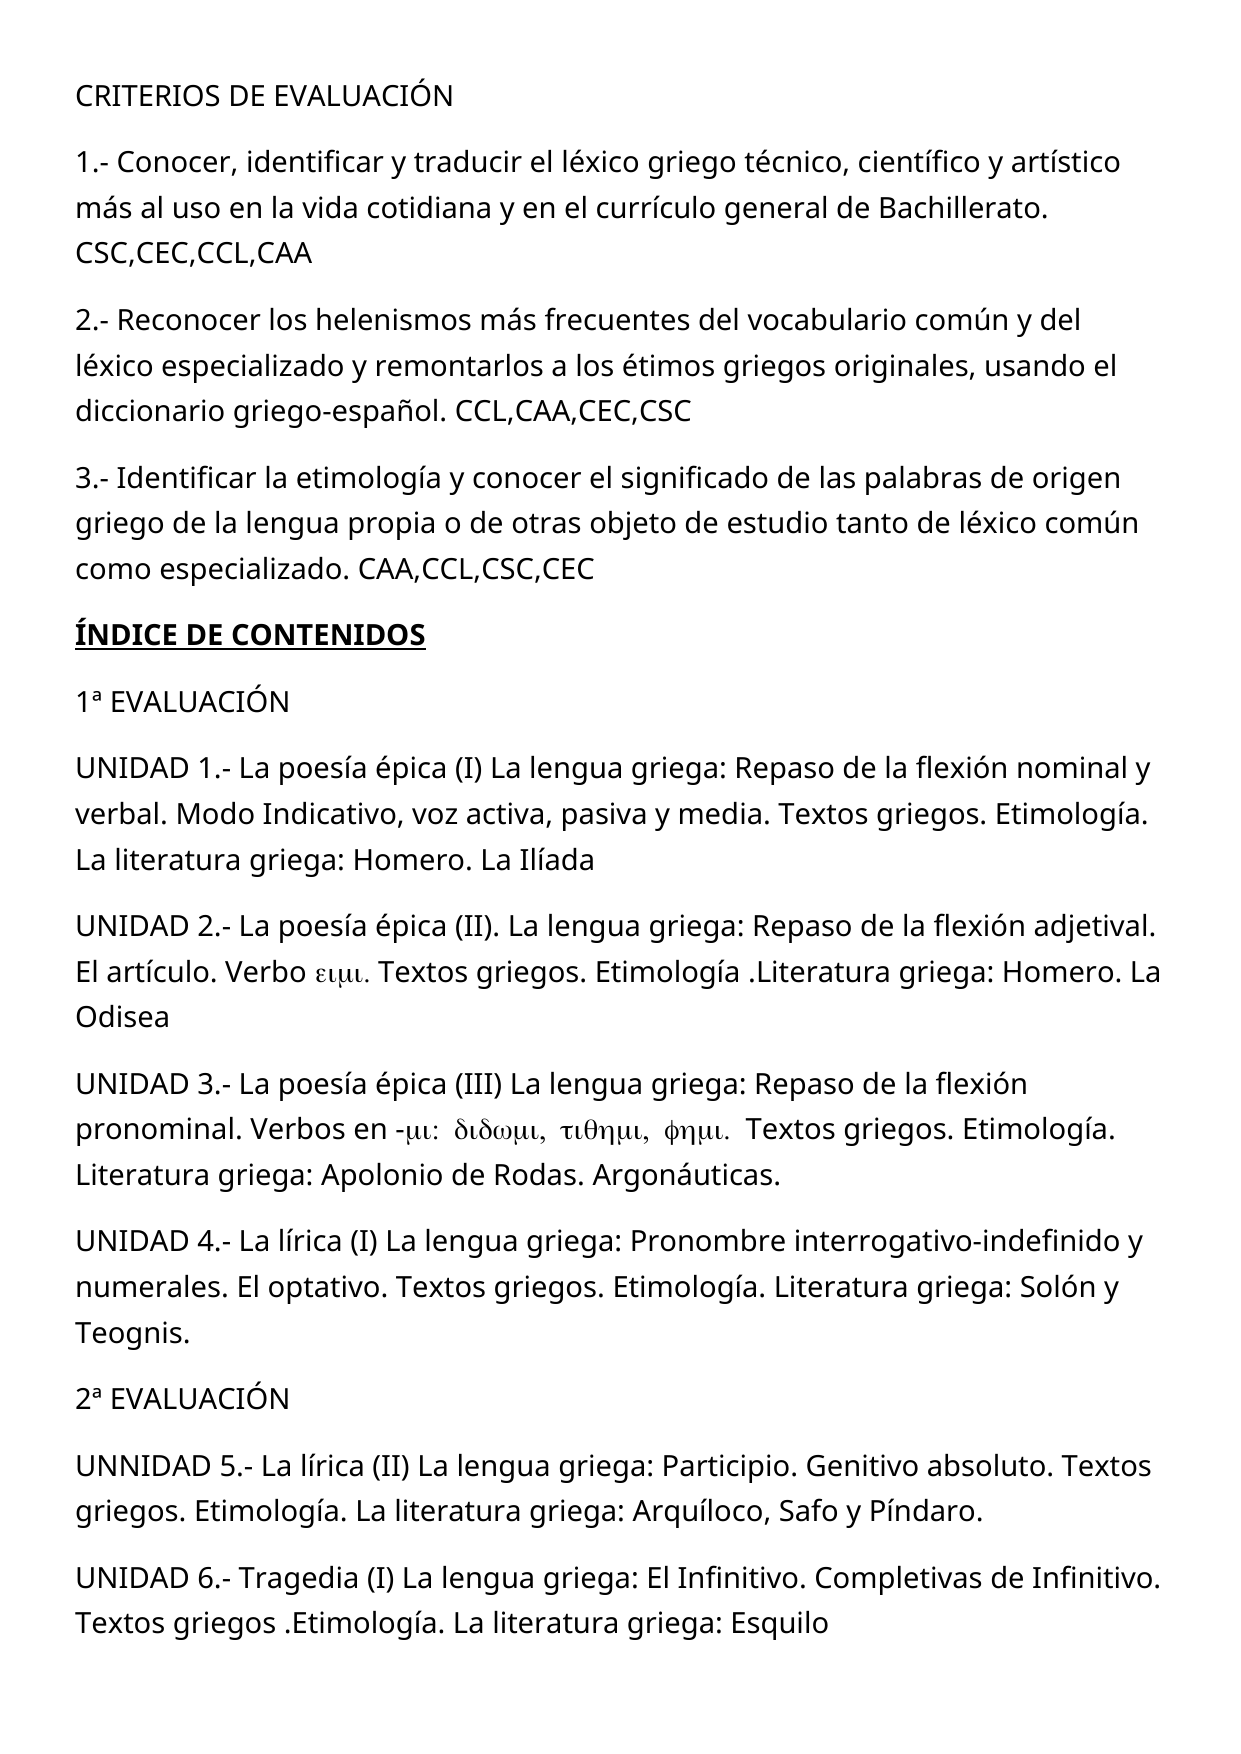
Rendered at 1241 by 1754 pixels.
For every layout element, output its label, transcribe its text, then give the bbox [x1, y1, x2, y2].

text 3.- Identificar la etimología y conocer el significado de las palabras de origen griego de la lengua propia o de otras objeto de estudio tanto de léxico común como especializado. CAA,CCL,CSC,CEC [75, 457, 1165, 588]
text ÍNDICE DE CONTENIDOS [75, 614, 1165, 654]
text 1ª EVALUACIÓN [75, 681, 1165, 721]
text UNIDAD 4.- La lírica (I) La lengua griega: Pronombre interrogativo-indefinido y numerales. El optativo. Textos griegos. Etimología. Literatura griega: Solón y Teognis. [75, 1221, 1165, 1352]
text 2ª EVALUACIÓN [75, 1378, 1165, 1418]
text UNNIDAD 5.- La lírica (II) La lengua griega: Participio. Genitivo absoluto. Textos griegos. Etimología. La literatura griega: Arquíloco, Safo y Píndaro. [75, 1445, 1165, 1530]
text CRITERIOS DE EVALUACIÓN [75, 75, 1165, 115]
text UNIDAD 2.- La poesía épica (II). La lengua griega: Repaso de la flexión adjetival. El artículo. Verbo  Textos griegos. Etimología .Literatura griega: Homero. La Odisea [75, 905, 1165, 1036]
text UNIDAD 6.- Tragedia (I) La lengua griega: El Infinitivo. Completivas de Infinitivo. Textos griegos .Etimología. La literatura griega: Esquilo [75, 1557, 1165, 1642]
text UNIDAD 1.- La poesía épica (I) La lengua griega: Repaso de la flexión nominal y verbal. Modo Indicativo, voz activa, pasiva y media. Textos griegos. Etimología. La literatura griega: Homero. La Ilíada [75, 747, 1165, 878]
text UNIDAD 3.- La poesía épica (III) La lengua griega: Repaso de la flexión pronominal. Verbos en -Textos griegos. Etimología. Literatura griega: Apolonio de Rodas. Argonáuticas. [75, 1063, 1165, 1194]
text 1.- Conocer, identificar y traducir el léxico griego técnico, científico y artístico más al uso en la vida cotidiana y en el currículo general de Bachillerato. CSC,CEC,CCL,CAA [75, 141, 1165, 272]
text 2.- Reconocer los helenismos más frecuentes del vocabulario común y del léxico especializado y remontarlos a los étimos griegos originales, usando el diccionario griego-español. CCL,CAA,CEC,CSC [75, 299, 1165, 430]
